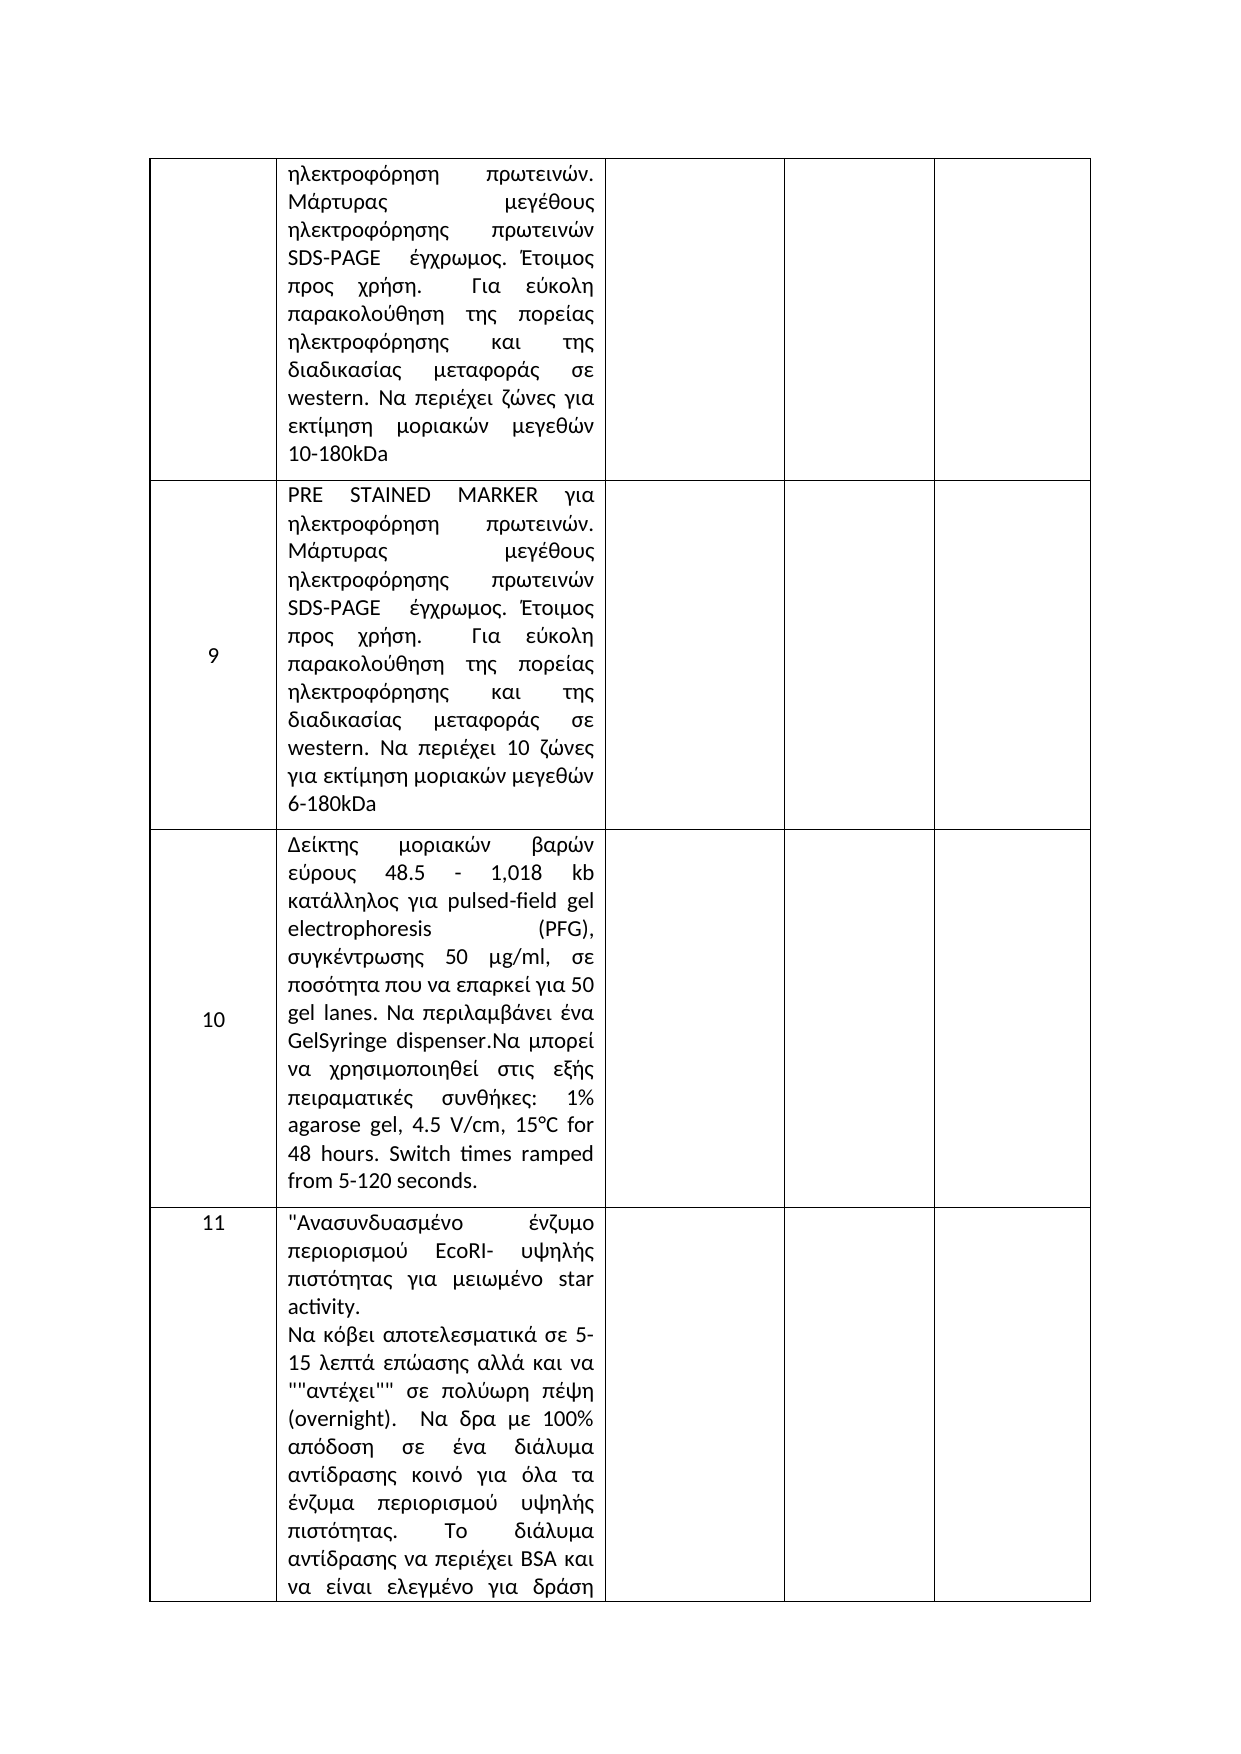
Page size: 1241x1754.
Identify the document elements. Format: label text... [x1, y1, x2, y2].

table_cell [606, 159, 784, 479]
table_cell 10 [151, 830, 276, 1207]
table_cell [935, 481, 1090, 829]
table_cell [277, 1208, 605, 1601]
table_cell [606, 830, 784, 1207]
table_cell [935, 830, 1090, 1207]
table_cell 9 [151, 481, 276, 829]
table_cell [785, 1208, 934, 1601]
table_cell Δείκτης μοριακών βαρών εύρους 48.5 - 1,018 kb κατάλληλος για pulsed-field gel electrophoresis (PFG), συγκέντρωσης 50 µg/ml, σε ποσότητα που να επαρκεί για 50 gel lanes. Να περιλαμβάνει ένα GelSyringe dispenser.Να μπορεί να χρησιμοποιηθεί στις εξής πειραματικές συνθήκες: 1% agarose gel, 4.5 V/cm, 15°C for 48 hours. Switch times ramped from 5-120 seconds. [277, 830, 605, 1207]
table_cell [935, 159, 1090, 479]
table_cell [785, 159, 934, 479]
table_cell PRE STAINED MARKER για ηλεκτροφόρηση πρωτεινών. Μάρτυρας μεγέθους ηλεκτροφόρησης πρωτεινών SDS-PAGE έγχρωμος. Έτοιμος προς χρήση. Για εύκολη παρακολούθηση της πορείας ηλεκτροφόρησης και της διαδικασίας μεταφοράς σε western. Να περιέχει 10 ζώνες για εκτίμηση μοριακών μεγεθών 6-180kDa [277, 481, 605, 829]
table_cell [785, 481, 934, 829]
table_cell [785, 830, 934, 1207]
table_cell [935, 1208, 1090, 1601]
table_cell 8 [151, 159, 276, 479]
table_cell [606, 481, 784, 829]
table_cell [277, 159, 605, 479]
table_cell [606, 1208, 784, 1601]
table_cell 11 [151, 1208, 276, 1601]
